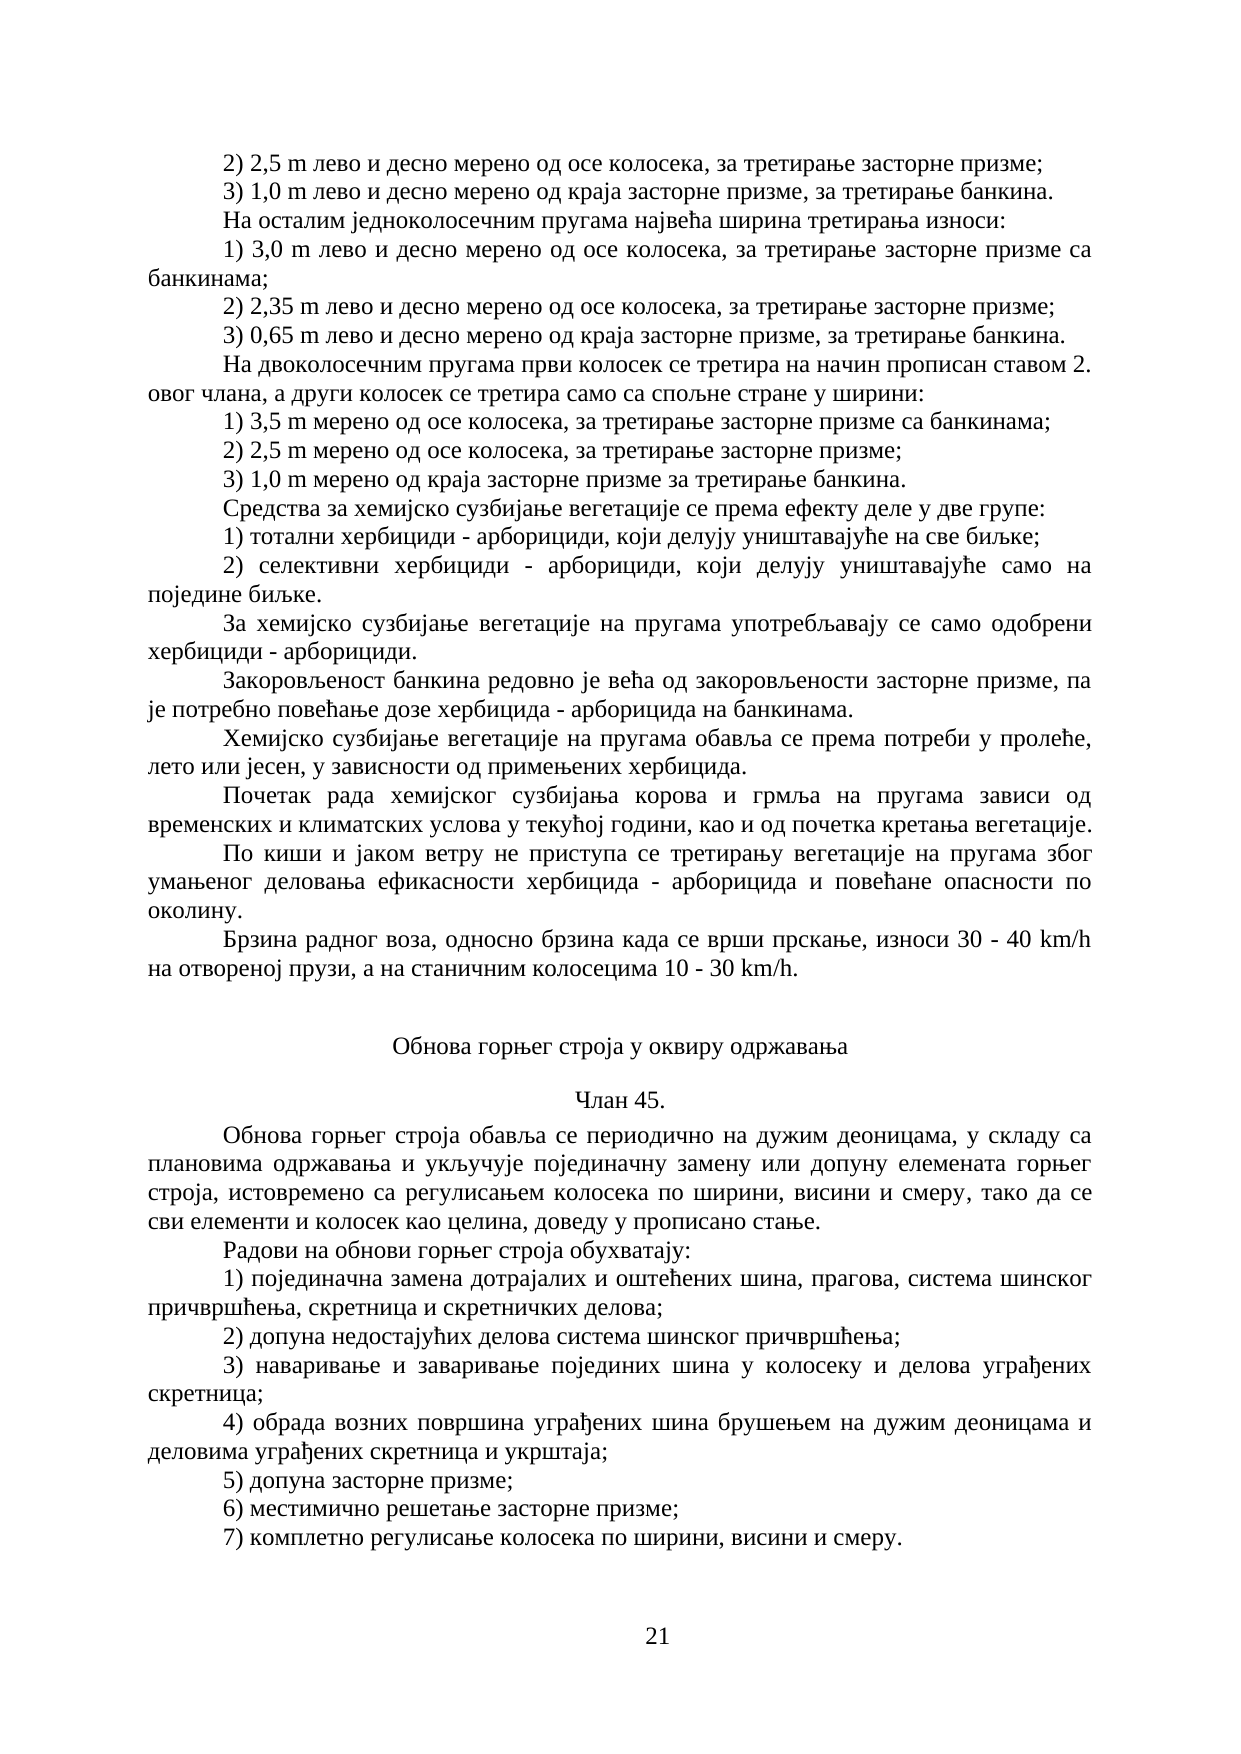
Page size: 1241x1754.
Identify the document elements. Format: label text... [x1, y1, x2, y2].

text 3) 0,65 m лево и десно мерено од краја засторне призме, за третирање банкина. [148, 320, 1093, 349]
text 3) 1,0 m лево и десно мерено од краја засторне призме, за третирање банкина. [148, 176, 1093, 205]
text 1) појединачна замена дотрајалих и оштећених шина, прагова, система шинског причвршћења, скретница и скретничких делова; [148, 1263, 1093, 1321]
text 2) допуна недостајућих делова система шинског причвршћења; [148, 1321, 1093, 1350]
text Средства за хемијско сузбијање вегетације се према ефекту деле у две групе: [148, 493, 1093, 521]
text На осталим једноколосечним пругама највећа ширина третирања износи: [148, 205, 1093, 234]
text 2) 2,5 m мерено од осе колосека, за третирање засторне призме; [148, 435, 1093, 464]
text 7) комплетно регулисање колосека по ширини, висини и смеру. [148, 1522, 1093, 1551]
text Хемијско сузбијање вегетације на пругама обавља се према потреби у пролеће, лето или јесен, у зависности од примењених хербицида. [148, 723, 1093, 780]
text По киши и јаком ветру не приступа се третирању вегетације на пругама због умањеног деловања ефикасности хербицида - арборицида и повећане опасности по околину. [148, 838, 1093, 924]
text На двоколосечним пругама први колосек се третира на начин прописан ставом 2. овог члана, а други колосек се третира само са спољне стране у ширини: [148, 349, 1093, 406]
text 2) 2,5 m лево и десно мерено од осе колосека, за третирање засторне призме; [148, 148, 1093, 176]
text 1) тотални хербициди - арборициди, који делују уништавајуће на све биљке; [148, 521, 1093, 550]
text 2) селективни хербициди - арборициди, који делују уништавајуће само на поједине биљке. [148, 550, 1093, 608]
text Закоровљеност банкина редовно је већа од закоровљености засторне призме, па је потребно повећање дозе хербицида - арборицида на банкинама. [148, 665, 1093, 723]
text 3) наваривање и заваривање појединих шина у колосеку и делова уграђених скретница; [148, 1350, 1093, 1407]
text Члан 45. [148, 1085, 1093, 1113]
text 1) 3,0 m лево и десно мерено од осе колосека, за третирање засторне призме са банкинама; [148, 234, 1093, 291]
text Почетак рада хемијског сузбијања корова и грмља на пругама зависи од временских и климатских услова у текућој години, као и од почетка кретања вегетације. [148, 780, 1093, 838]
text 1) 3,5 m мерено од осе колосека, за третирање засторне призме са банкинама; [148, 406, 1093, 435]
text За хемијско сузбијање вегетације на пругама употребљавају се само одобрени хербициди - арборициди. [148, 608, 1093, 665]
text Радови на обнови горњег строја обухватају: [148, 1235, 1093, 1263]
text 4) обрада возних површина уграђених шина брушењем на дужим деоницама и деловима уграђених скретница и укрштаја; [148, 1407, 1093, 1465]
text 3) 1,0 m мерено од краја засторне призме за третирање банкина. [148, 464, 1093, 493]
text 5) допуна засторне призме; [148, 1465, 1093, 1493]
text Брзина радног воза, односно брзина када се врши прскање, износи 30 - 40 km/h на отвореној прузи, а на станичним колосецима 10 - 30 km/h. [148, 924, 1093, 981]
text Обнова горњег строја у оквиру одржавања [148, 1031, 1093, 1060]
text 2) 2,35 m лево и десно мерено од осе колосека, за третирање засторне призме; [148, 291, 1093, 320]
text Обнова горњег строја обавља се периодично на дужим деоницама, у складу са плановима одржавања и укључује појединачну замену или допуну елемената горњег строја, истовремено са регулисањем колосека по ширини, висини и смеру, тако да се сви елементи и колосек као целина, доведу у прописано стање. [148, 1120, 1093, 1235]
text 6) местимично решетање засторне призме; [148, 1493, 1093, 1522]
